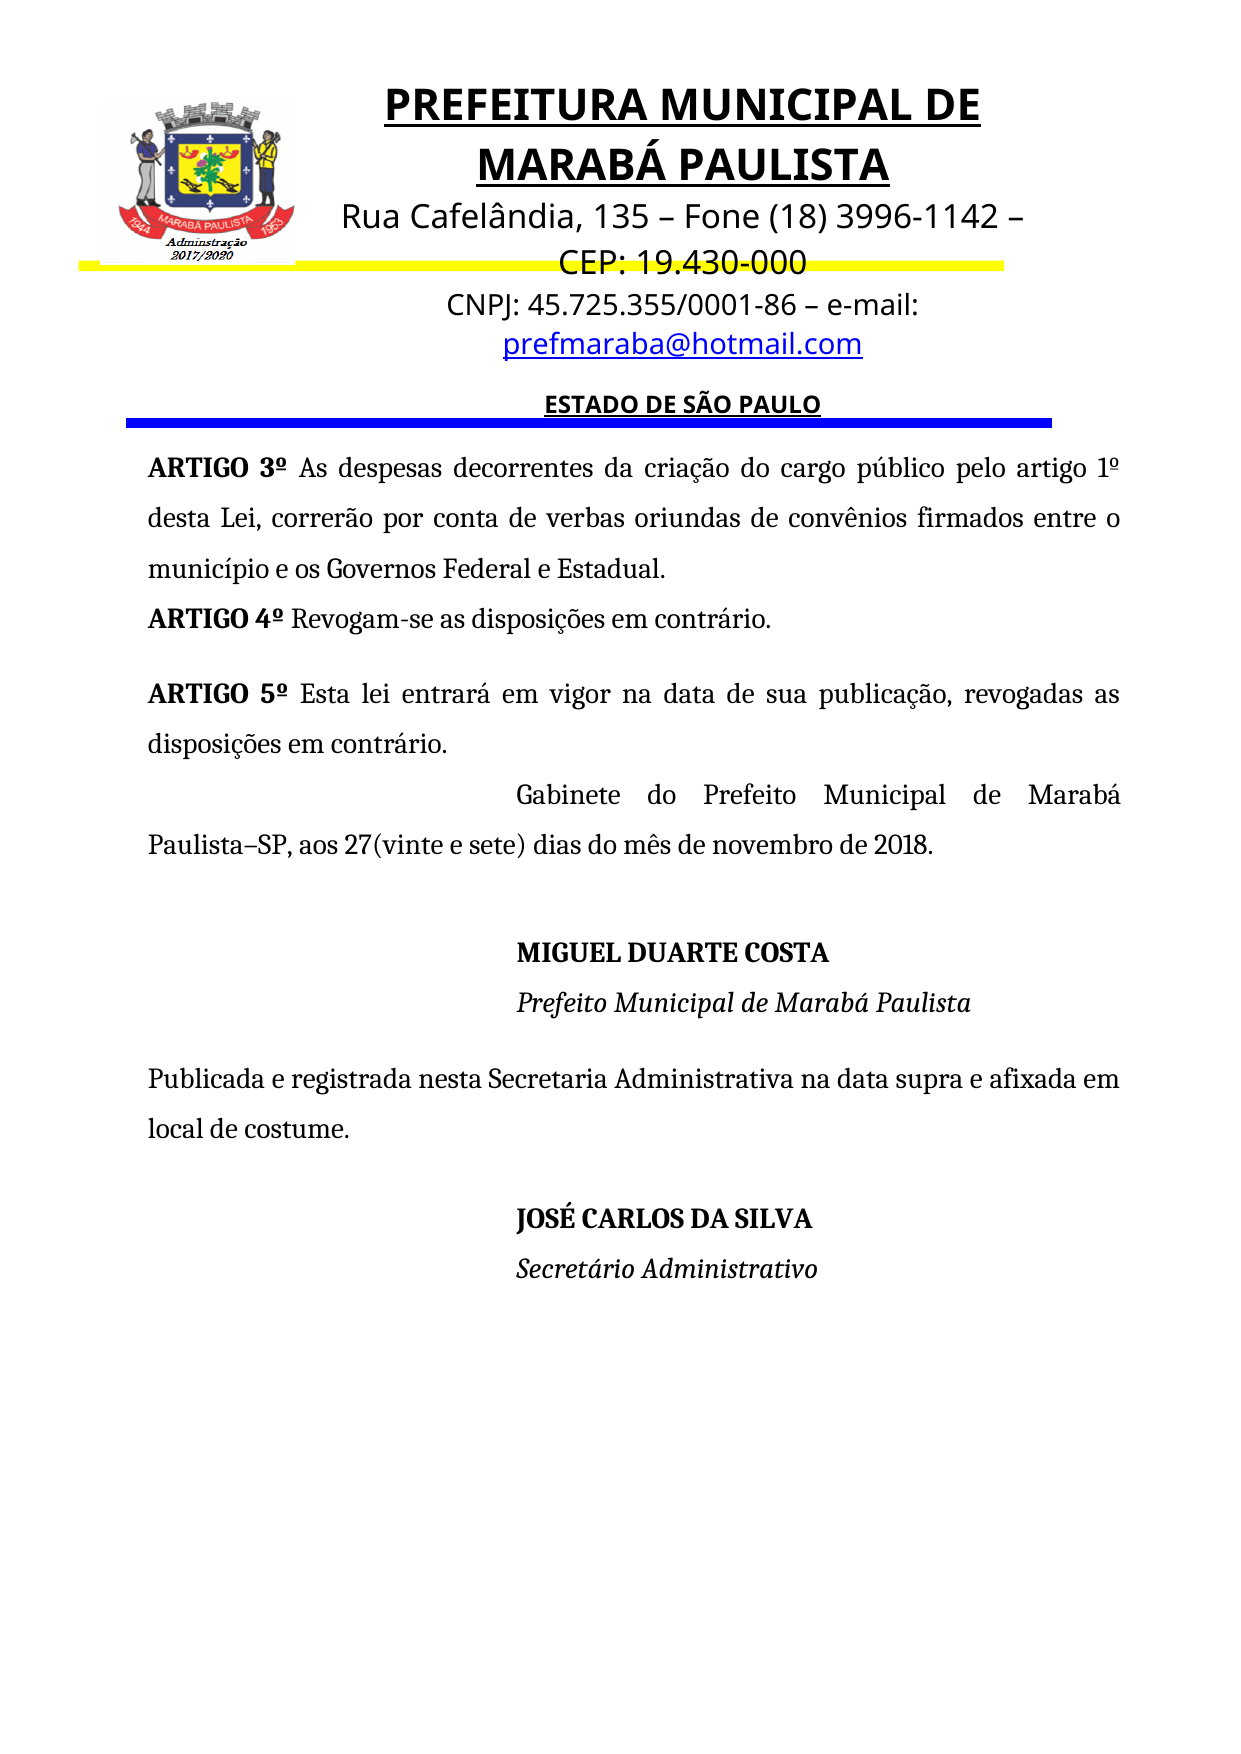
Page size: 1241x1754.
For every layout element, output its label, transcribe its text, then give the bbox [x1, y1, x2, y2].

text ARTIGO 4º Revogam-se as disposições em contrário. [148, 602, 1122, 636]
text JOSÉ CARLOS DA SILVA [148, 1202, 1122, 1236]
text Gabinete do Prefeito Municipal de Marabá Paulista–SP, aos 27(vinte e sete) dias do mês de novembro de 2018. [148, 778, 1122, 862]
text Publicada e registrada nesta Secretaria Administrativa na data supra e afixada em local de costume. [148, 1062, 1122, 1146]
picture [100, 100, 296, 265]
text Secretário Administrativo [148, 1252, 1122, 1286]
text Prefeito Municipal de Marabá Paulista [148, 986, 1122, 1020]
text ARTIGO 3º As despesas decorrentes da criação do cargo público pelo artigo 1º desta Lei, correrão por conta de verbas oriundas de convênios firmados entre o município e os Governos Federal e Estadual. [148, 451, 1122, 585]
text ARTIGO 5º Esta lei entrará em vigor na data de sua publicação, revogadas as disposições em contrário. [148, 677, 1122, 761]
text MIGUEL DUARTE COSTA [148, 936, 1122, 970]
